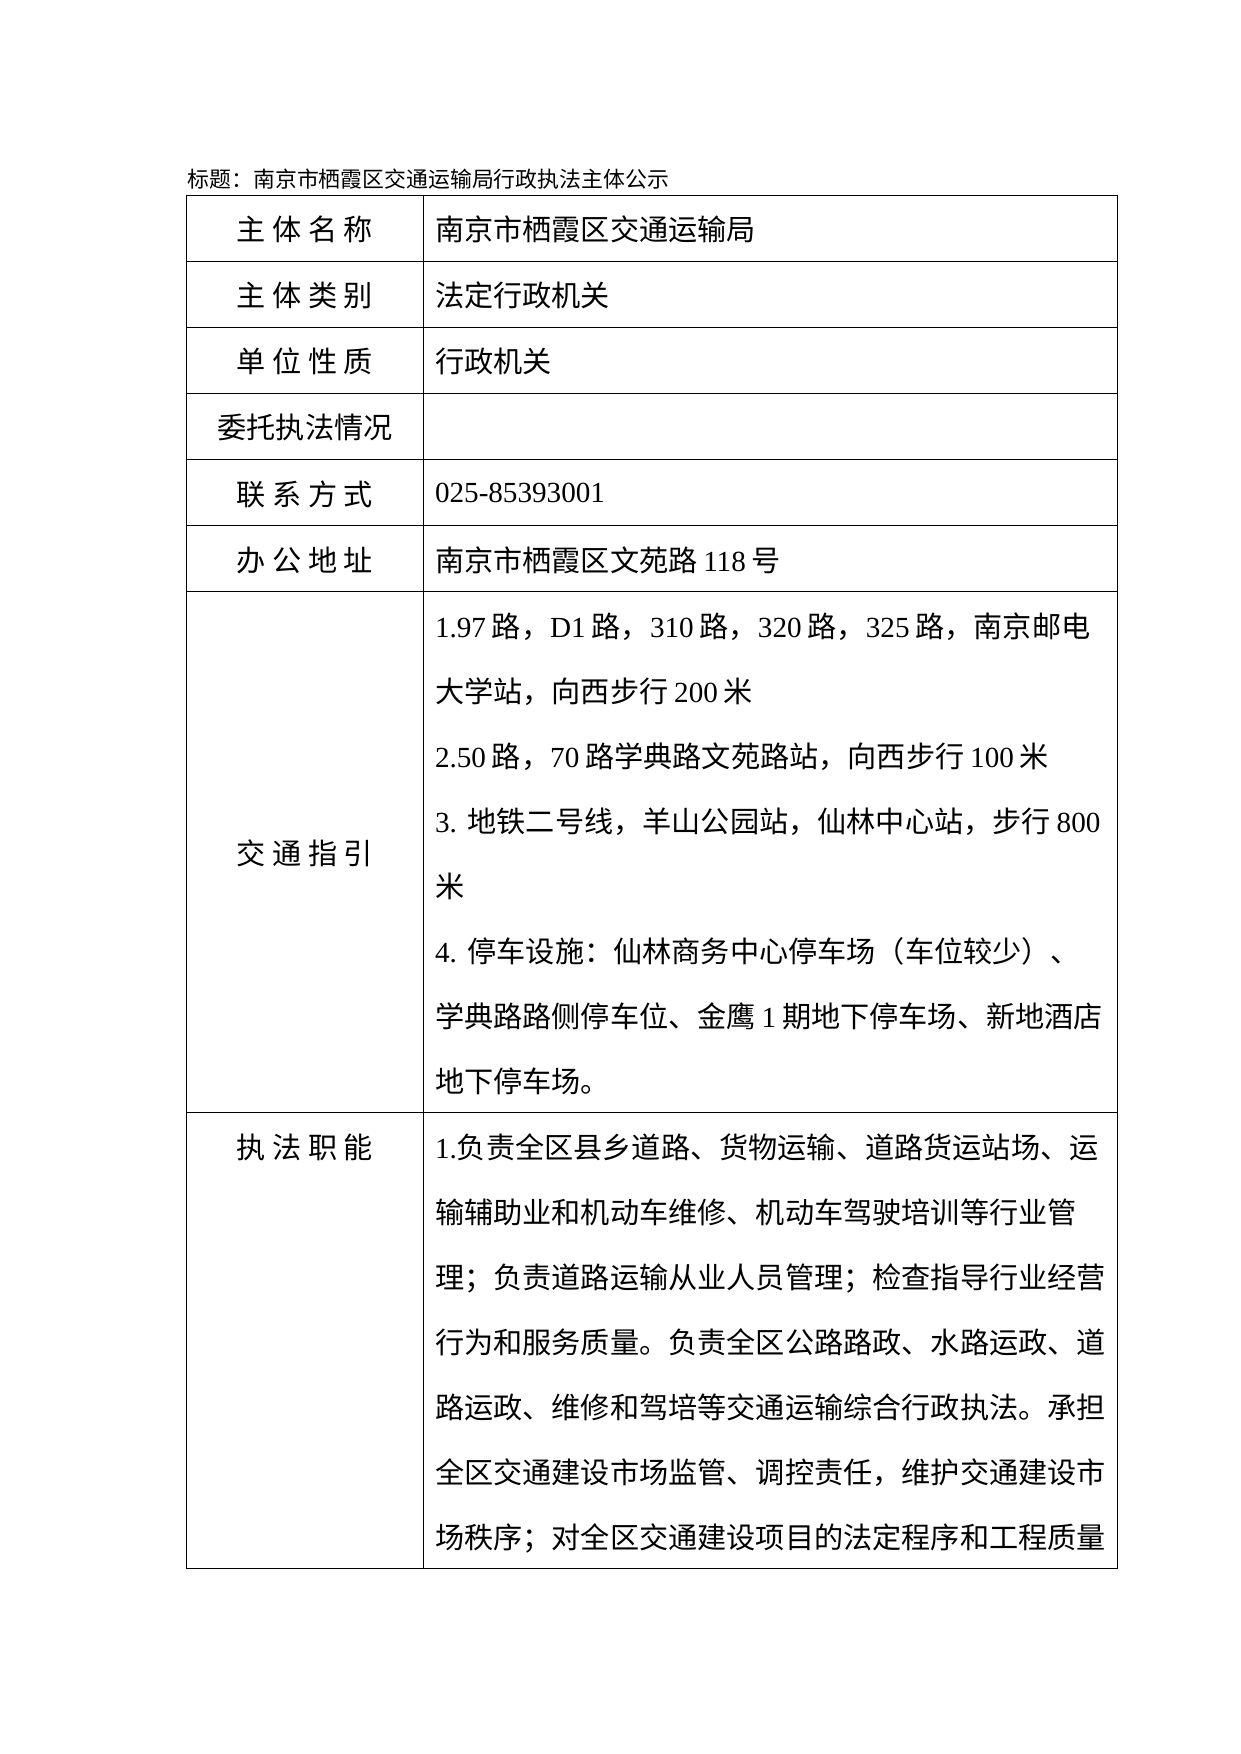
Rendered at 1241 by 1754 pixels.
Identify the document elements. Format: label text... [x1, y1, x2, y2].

table_cell 南京市栖霞区文苑路118号 [424, 526, 1117, 591]
table_cell 1.97路，D1路，310路，320路，325路，南京邮电大学站，向西步行200米 2.50路，70路学典路文苑路站，向西步行100米 地铁二号线，羊山公园站，仙林中心站，步行800米 停车设施：仙林商务中心停车场（车位较少）、学典路路侧停车位、金鹰1期地下停车场、新地酒店地下停车场。 [424, 592, 1117, 1112]
table_cell [424, 394, 1117, 459]
table_cell 联 系 方 式 [187, 460, 423, 525]
table_cell 单 位 性 质 [187, 328, 423, 393]
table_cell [424, 1113, 1117, 1568]
table_header 主 体 名 称 [187, 196, 423, 261]
table_cell 交 通 指 引 [187, 592, 423, 1112]
table_cell 025-85393001 [424, 460, 1117, 525]
table_cell 执 法 职 能 [187, 1113, 423, 1568]
table_cell 行政机关 [424, 328, 1117, 393]
table_cell 法定行政机关 [424, 262, 1117, 327]
table_cell 委托执法情况 [187, 394, 423, 459]
text 标题：南京市栖霞区交通运输局行政执法主体公示 [187, 162, 1053, 194]
table_header 南京市栖霞区交通运输局 [424, 196, 1117, 261]
table_cell 主 体 类 别 [187, 262, 423, 327]
table_cell 办 公 地 址 [187, 526, 423, 591]
